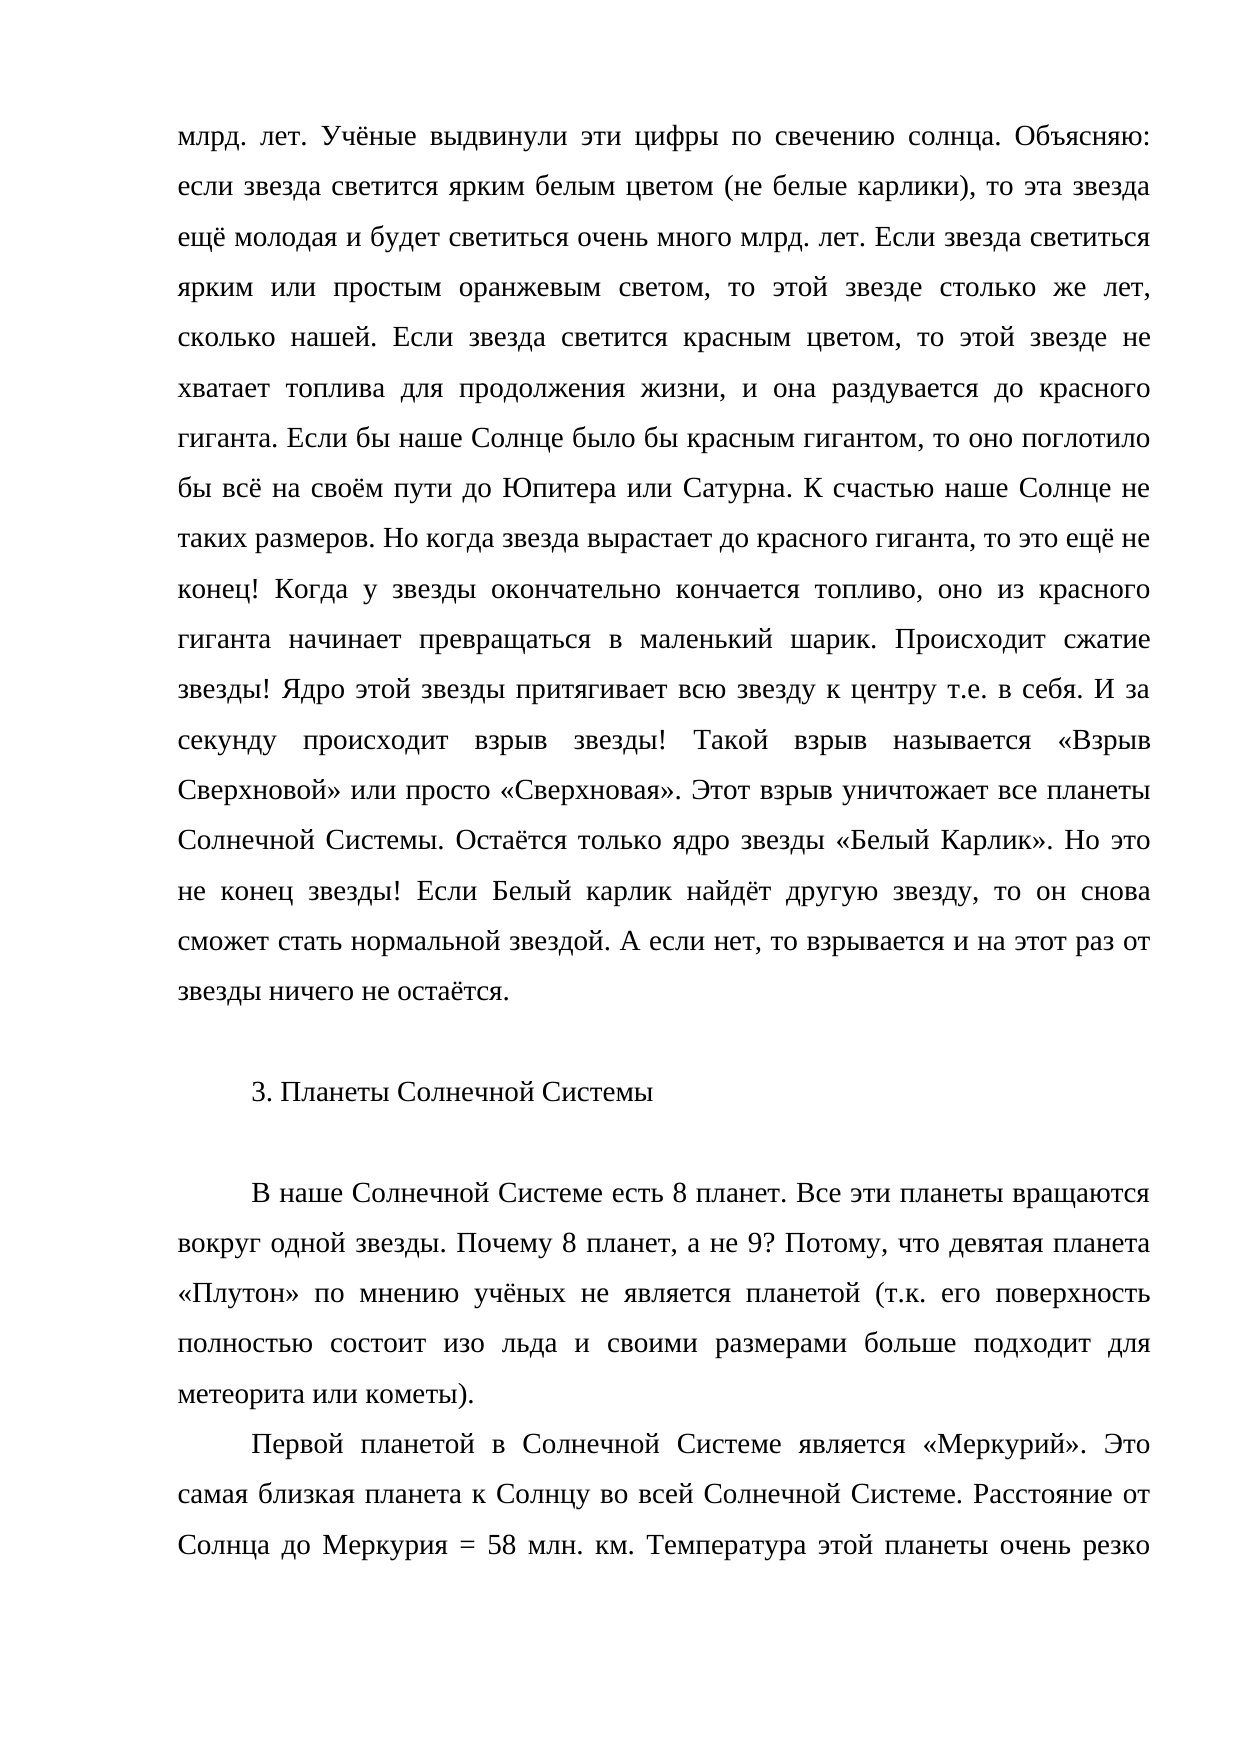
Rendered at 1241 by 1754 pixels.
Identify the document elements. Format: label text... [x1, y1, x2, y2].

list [177, 118, 1152, 1007]
list 3. Планеты Солнечной Системы [177, 1074, 1152, 1108]
list В наше Солнечной Системе есть 8 планет. Все эти планеты вращаются вокруг одной звезды. Почему 8 планет, а не 9? Потому, что девятая планета «Плутон» по мнению учёных не является планетой (т.к. его поверхность полностью состоит изо льда и своими размерами больше подходит для метеорита или кометы). [177, 1175, 1152, 1409]
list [177, 1426, 1152, 1560]
